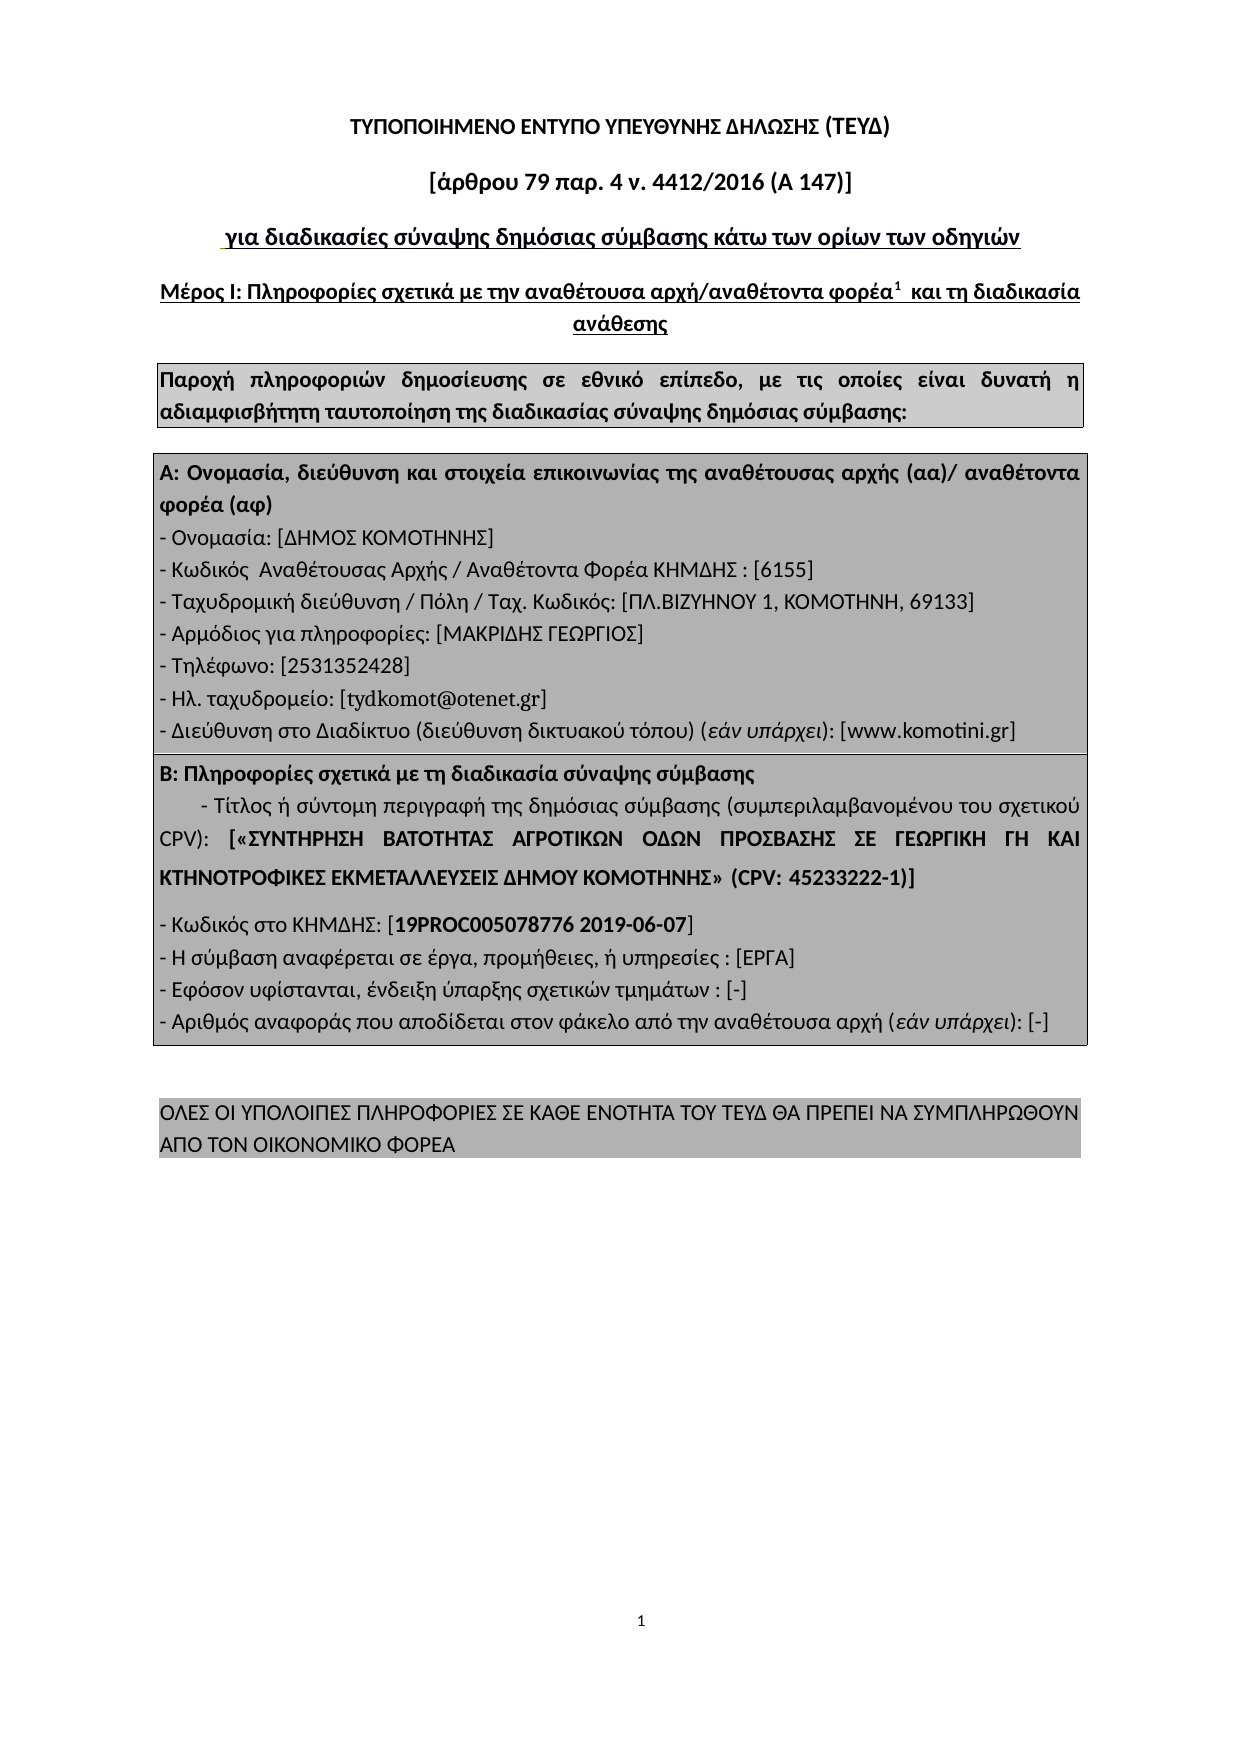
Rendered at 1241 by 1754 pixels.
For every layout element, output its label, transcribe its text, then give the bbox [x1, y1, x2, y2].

text [άρθρου 79 παρ. 4 ν. 4412/2016 (Α 147)] [159, 166, 1081, 196]
text ΤΥΠΟΠΟΙΗΜΕΝΟ ΕΝΤΥΠΟ ΥΠΕΥΘΥΝΗΣ ΔΗΛΩΣΗΣ (TEΥΔ) [159, 110, 1081, 140]
table_cell Β: Πληροφορίες σχετικά με τη διαδικασία σύναψης σύμβασης - Τίτλος ή σύντομη περιγραφή της δημόσιας σύμβασης (συμπεριλαμβανομένου του σχετικού CPV): [«ΣΥΝΤΗΡΗΣΗ ΒΑΤΟΤΗΤΑΣ ΑΓΡΟΤΙΚΩΝ ΟΔΩΝ ΠΡΟΣΒΑΣΗΣ ΣΕ ΓΕΩΡΓΙΚΗ ΓΗ ΚΑΙ ΚΤΗΝΟΤΡΟΦΙΚΕΣ ΕΚΜΕΤΑΛΛΕΥΣΕΙΣ ΔΗΜΟΥ ΚΟΜΟΤΗΝΗΣ» (CPV: 45233222-1)] - Κωδικός στο ΚΗΜΔΗΣ: [19PROC005078776 2019-06-07] - Η σύμβαση αναφέρεται σε έργα, προμήθειες, ή υπηρεσίες : [ΕΡΓΑ] - Εφόσον υφίστανται, ένδειξη ύπαρξης σχετικών τμημάτων : [-] - Αριθμός αναφοράς που αποδίδεται στον φάκελο από την αναθέτουσα αρχή (εάν υπάρχει): [-] [154, 755, 1087, 1045]
text για διαδικασίες σύναψης δημόσιας σύμβασης κάτω των ορίων των οδηγιών [159, 222, 1081, 252]
text ΟΛΕΣ ΟΙ ΥΠΟΛΟΙΠΕΣ ΠΛΗΡΟΦΟΡΙΕΣ ΣΕ ΚΑΘΕ ΕΝΟΤΗΤΑ ΤΟΥ ΤΕΥΔ ΘΑ ΠΡΕΠΕΙ ΝΑ ΣΥΜΠΛΗΡΩΘΟΥΝ ΑΠΟ ΤΟΝ ΟΙΚΟΝΟΜΙΚΟ ΦΟΡΕΑ [159, 1098, 1081, 1158]
text Παροχή πληροφοριών δημοσίευσης σε εθνικό επίπεδο, με τις οποίες είναι δυνατή η αδιαμφισβήτητη ταυτοποίηση της διαδικασίας σύναψης δημόσιας σύμβασης: [158, 364, 1083, 427]
text Μέρος Ι: Πληροφορίες σχετικά με την αναθέτουσα αρχή/αναθέτοντα φορέα και τη διαδικασία ανάθεσης [159, 277, 1081, 338]
table_header Α: Ονομασία, διεύθυνση και στοιχεία επικοινωνίας της αναθέτουσας αρχής (αα)/ αναθέτοντα φορέα (αφ) - Ονομασία: [ΔΗΜΟΣ ΚΟΜΟΤΗΝΗΣ] - Κωδικός Αναθέτουσας Αρχής / Αναθέτοντα Φορέα ΚΗΜΔΗΣ : [6155] - Ταχυδρομική διεύθυνση / Πόλη / Ταχ. Κωδικός: [ΠΛ.ΒΙΖΥΗΝΟΥ 1, ΚΟΜΟΤΗΝΗ, 69133] - Αρμόδιος για πληροφορίες: [ΜΑΚΡΙΔΗΣ ΓΕΩΡΓΙΟΣ] - Τηλέφωνο: [2531352428] - Ηλ. ταχυδρομείο: [tydkomot@otenet.gr] - Διεύθυνση στο Διαδίκτυο (διεύθυνση δικτυακού τόπου) (εάν υπάρχει): [www.komotini.gr] [154, 454, 1087, 753]
